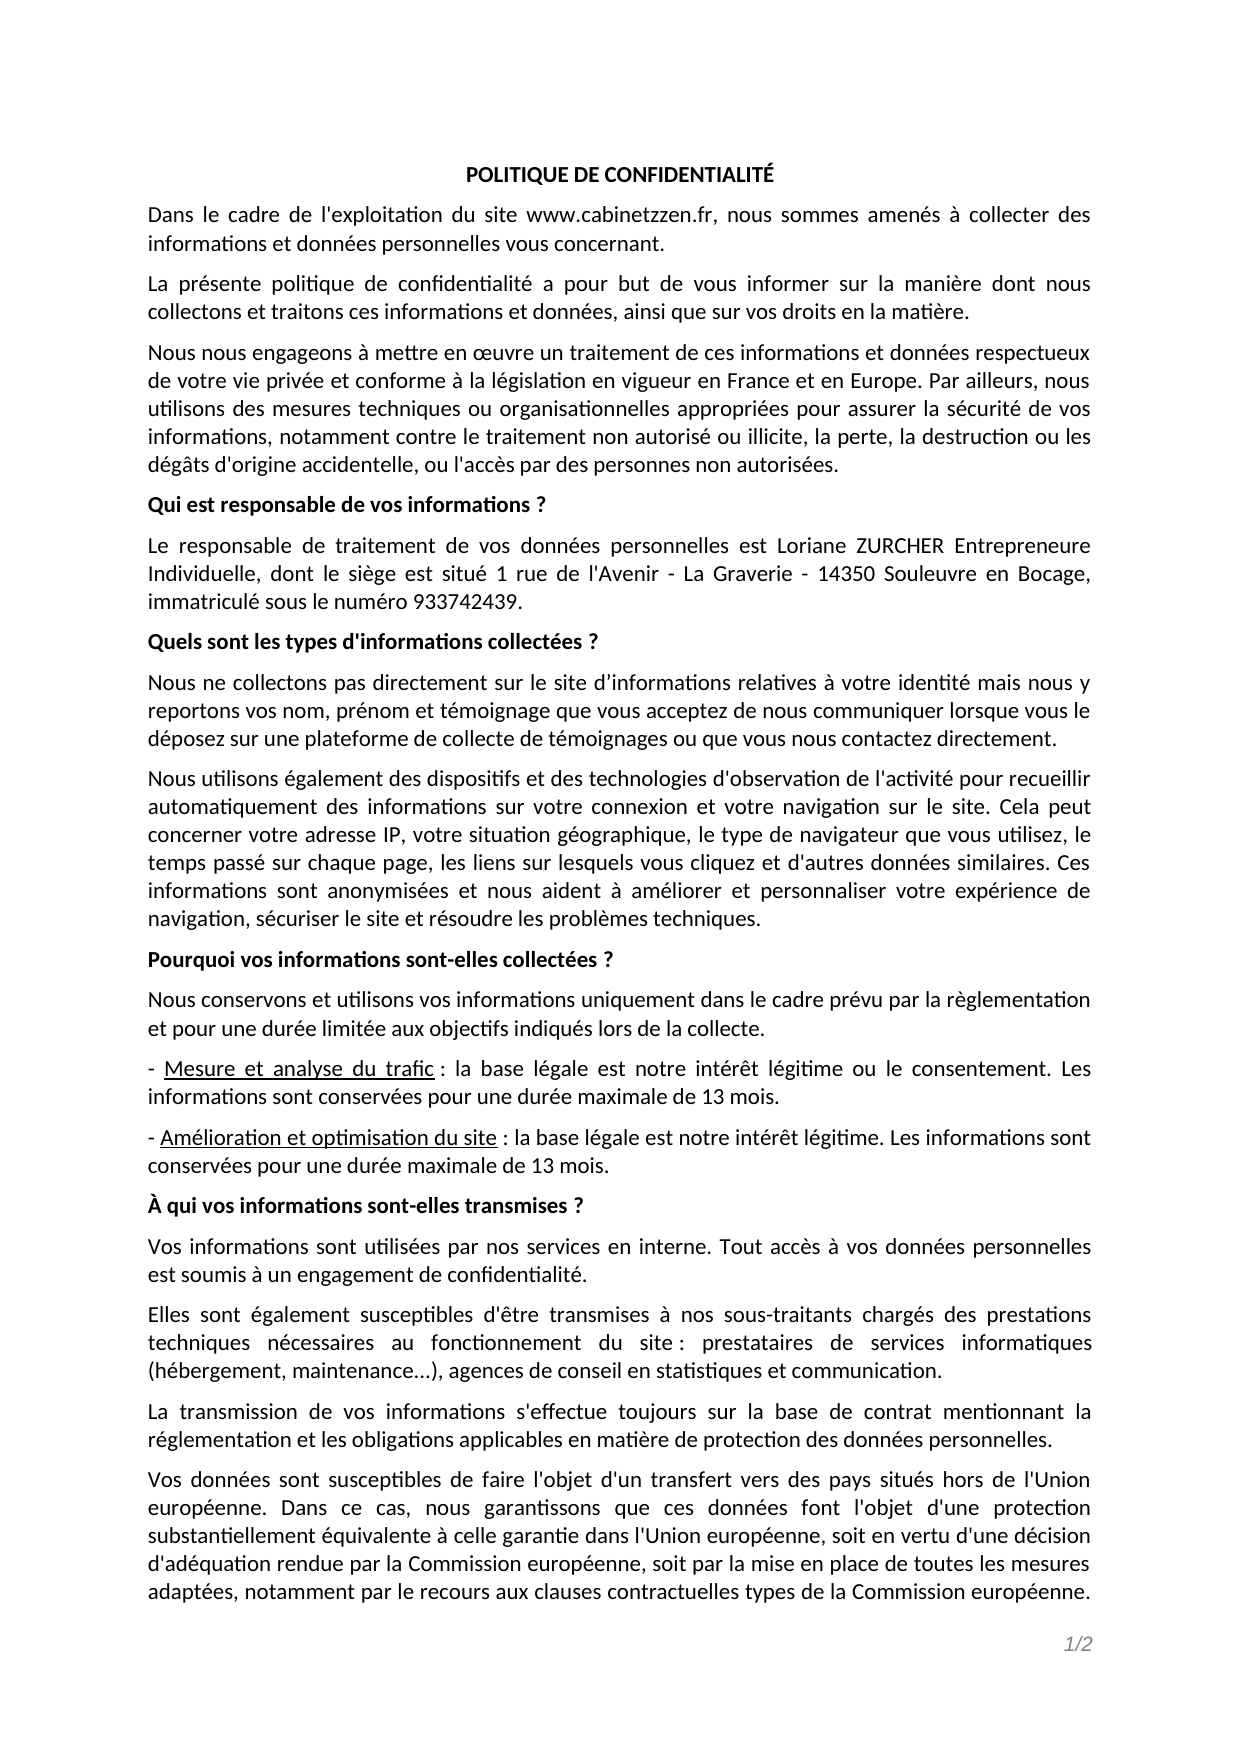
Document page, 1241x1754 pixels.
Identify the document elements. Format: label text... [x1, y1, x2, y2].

text Qui est responsable de vos informations ? [148, 490, 1093, 518]
text Dans le cadre de l'exploitation du site www.cabinetzzen.fr, nous sommes amenés à collecter des informations et données personnelles vous concernant. [148, 201, 1093, 257]
text Nous ne collectons pas directement sur le site d’informations relatives à votre identité mais nous y reportons vos nom, prénom et témoignage que vous acceptez de nous communiquer lorsque vous le déposez sur une plateforme de collecte de témoignages ou que vous nous contactez directement. [148, 668, 1093, 752]
text Le responsable de traitement de vos données personnelles est Loriane ZURCHER Entrepreneure Individuelle, dont le siège est situé 1 rue de l'Avenir - La Graverie - 14350 Souleuvre en Bocage, immatriculé sous le numéro 933742439. [148, 531, 1093, 615]
text Quels sont les types d'informations collectées ? [148, 627, 1093, 655]
text Pourquoi vos informations sont-elles collectées ? [148, 945, 1093, 973]
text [148, 1465, 1093, 1606]
text Elles sont également susceptibles d'être transmises à nos sous-traitants chargés des prestations techniques nécessaires au fonctionnement du site : prestataires de services informatiques (hébergement, maintenance...), agences de conseil en statistiques et communication. [148, 1300, 1093, 1384]
text À qui vos informations sont-elles transmises ? [148, 1191, 1093, 1219]
text La transmission de vos informations s'effectue toujours sur la base de contrat mentionnant la réglementation et les obligations applicables en matière de protection des données personnelles. [148, 1397, 1093, 1453]
text Nous nous engageons à mettre en œuvre un traitement de ces informations et données respectueux de votre vie privée et conforme à la législation en vigueur en France et en Europe. Par ailleurs, nous utilisons des mesures techniques ou organisationnelles appropriées pour assurer la sécurité de vos informations, notamment contre le traitement non autorisé ou illicite, la perte, la destruction ou les dégâts d'origine accidentelle, ou l'accès par des personnes non autorisées. [148, 338, 1093, 478]
text La présente politique de confidentialité a pour but de vous informer sur la manière dont nous collectons et traitons ces informations et données, ainsi que sur vos droits en la matière. [148, 269, 1093, 325]
text Vos informations sont utilisées par nos services en interne. Tout accès à vos données personnelles est soumis à un engagement de confidentialité. [148, 1232, 1093, 1288]
text POLITIQUE DE CONFIDENTIALITÉ [148, 160, 1093, 188]
text Nous conservons et utilisons vos informations uniquement dans le cadre prévu par la règlementation et pour une durée limitée aux objectifs indiqués lors de la collecte. [148, 986, 1093, 1042]
text - Mesure et analyse du trafic : la base légale est notre intérêt légitime ou le consentement. Les informations sont conservées pour une durée maximale de 13 mois. [148, 1054, 1093, 1110]
text Nous utilisons également des dispositifs et des technologies d'observation de l'activité pour recueillir automatiquement des informations sur votre connexion et votre navigation sur le site. Cela peut concerner votre adresse IP, votre situation géographique, le type de navigateur que vous utilisez, le temps passé sur chaque page, les liens sur lesquels vous cliquez et d'autres données similaires. Ces informations sont anonymisées et nous aident à améliorer et personnaliser votre expérience de navigation, sécuriser le site et résoudre les problèmes techniques. [148, 764, 1093, 933]
text - Amélioration et optimisation du site : la base légale est notre intérêt légitime. Les informations sont conservées pour une durée maximale de 13 mois. [148, 1123, 1093, 1179]
